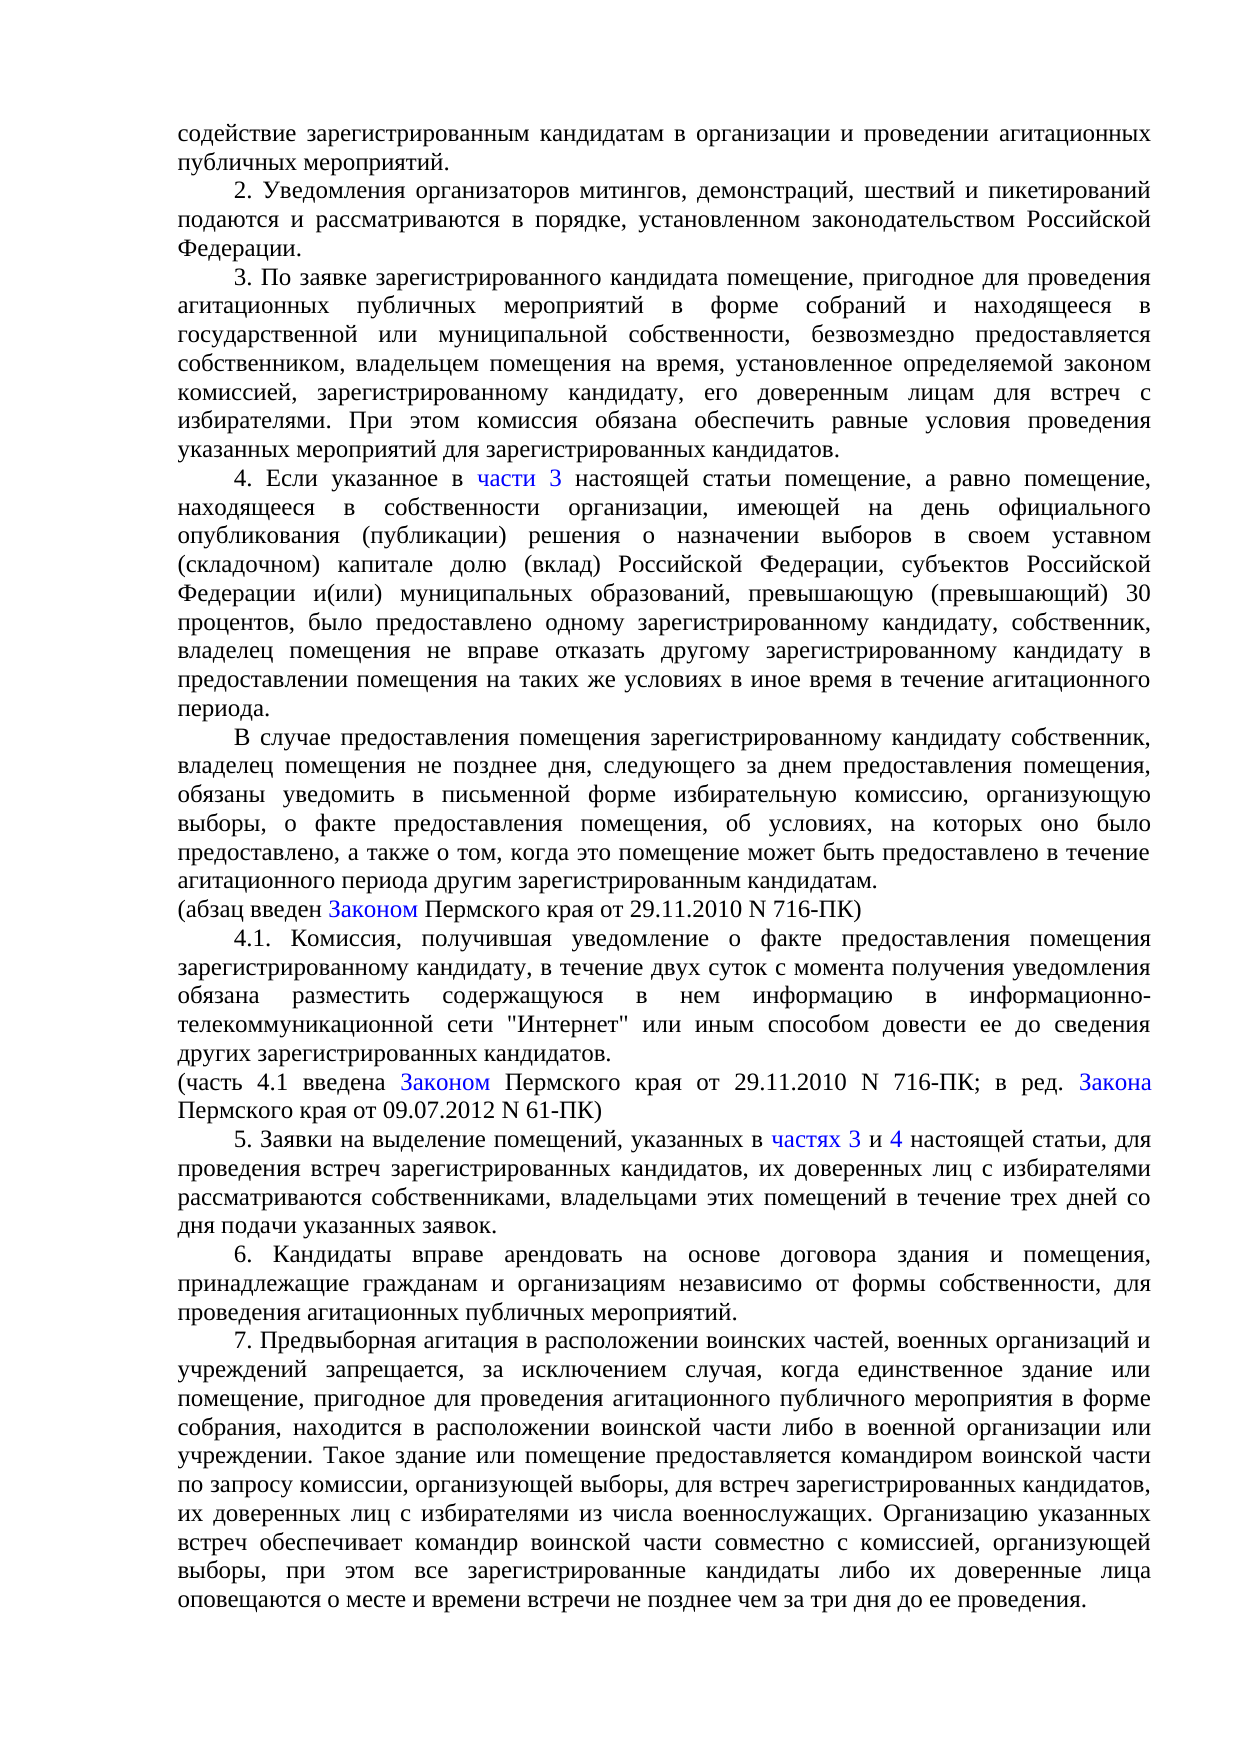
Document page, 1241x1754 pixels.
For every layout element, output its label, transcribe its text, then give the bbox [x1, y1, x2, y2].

text 5. Заявки на выделение помещений, указанных в частях 3 и 4 настоящей статьи, для проведения встреч зарегистрированных кандидатов, их доверенных лиц с избирателями рассматриваются собственниками, владельцами этих помещений в течение трех дней со дня подачи указанных заявок. [177, 1124, 1152, 1239]
text 6. Кандидаты вправе арендовать на основе договора здания и помещения, принадлежащие гражданам и организациям независимо от формы собственности, для проведения агитационных публичных мероприятий. [177, 1239, 1152, 1326]
text 4.1. Комиссия, получившая уведомление о факте предоставления помещения зарегистрированному кандидату, в течение двух суток с момента получения уведомления обязана разместить содержащуюся в нем информацию в информационно-телекоммуникационной сети "Интернет" или иным способом довести ее до сведения других зарегистрированных кандидатов. [177, 923, 1152, 1067]
text В случае предоставления помещения зарегистрированному кандидату собственник, владелец помещения не позднее дня, следующего за днем предоставления помещения, обязаны уведомить в письменной форме избирательную комиссию, организующую выборы, о факте предоставления помещения, об условиях, на которых оно было предоставлено, а также о том, когда это помещение может быть предоставлено в течение агитационного периода другим зарегистрированным кандидатам. [177, 722, 1152, 894]
text 7. Предвыборная агитация в расположении воинских частей, военных организаций и учреждений запрещается, за исключением случая, когда единственное здание или помещение, пригодное для проведения агитационного публичного мероприятия в форме собрания, находится в расположении воинской части либо в военной организации или учреждении. Такое здание или помещение предоставляется командиром воинской части по запросу комиссии, организующей выборы, для встреч зарегистрированных кандидатов, их доверенных лиц с избирателями из числа военнослужащих. Организацию указанных встреч обеспечивает командир воинской части совместно с комиссией, организующей выборы, при этом все зарегистрированные кандидаты либо их доверенные лица оповещаются о месте и времени встречи не позднее чем за три дня до ее проведения. [177, 1326, 1152, 1613]
text (часть 4.1 введена Законом Пермского края от 29.11.2010 N 716-ПК; в ред. Закона Пермского края от 09.07.2012 N 61-ПК) [177, 1067, 1152, 1124]
text 4. Если указанное в части 3 настоящей статьи помещение, а равно помещение, находящееся в собственности организации, имеющей на день официального опубликования (публикации) решения о назначении выборов в своем уставном (складочном) капитале долю (вклад) Российской Федерации, субъектов Российской Федерации и(или) муниципальных образований, превышающую (превышающий) 30 процентов, было предоставлено одному зарегистрированному кандидату, собственник, владелец помещения не вправе отказать другому зарегистрированному кандидату в предоставлении помещения на таких же условиях в иное время в течение агитационного периода. [177, 463, 1152, 722]
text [177, 118, 1152, 176]
text 2. Уведомления организаторов митингов, демонстраций, шествий и пикетирований подаются и рассматриваются в порядке, установленном законодательством Российской Федерации. [177, 176, 1152, 262]
text (абзац введен Законом Пермского края от 29.11.2010 N 716-ПК) [177, 894, 1152, 923]
text 3. По заявке зарегистрированного кандидата помещение, пригодное для проведения агитационных публичных мероприятий в форме собраний и находящееся в государственной или муниципальной собственности, безвозмездно предоставляется собственником, владельцем помещения на время, установленное определяемой законом комиссией, зарегистрированному кандидату, его доверенным лицам для встреч с избирателями. При этом комиссия обязана обеспечить равные условия проведения указанных мероприятий для зарегистрированных кандидатов. [177, 262, 1152, 463]
